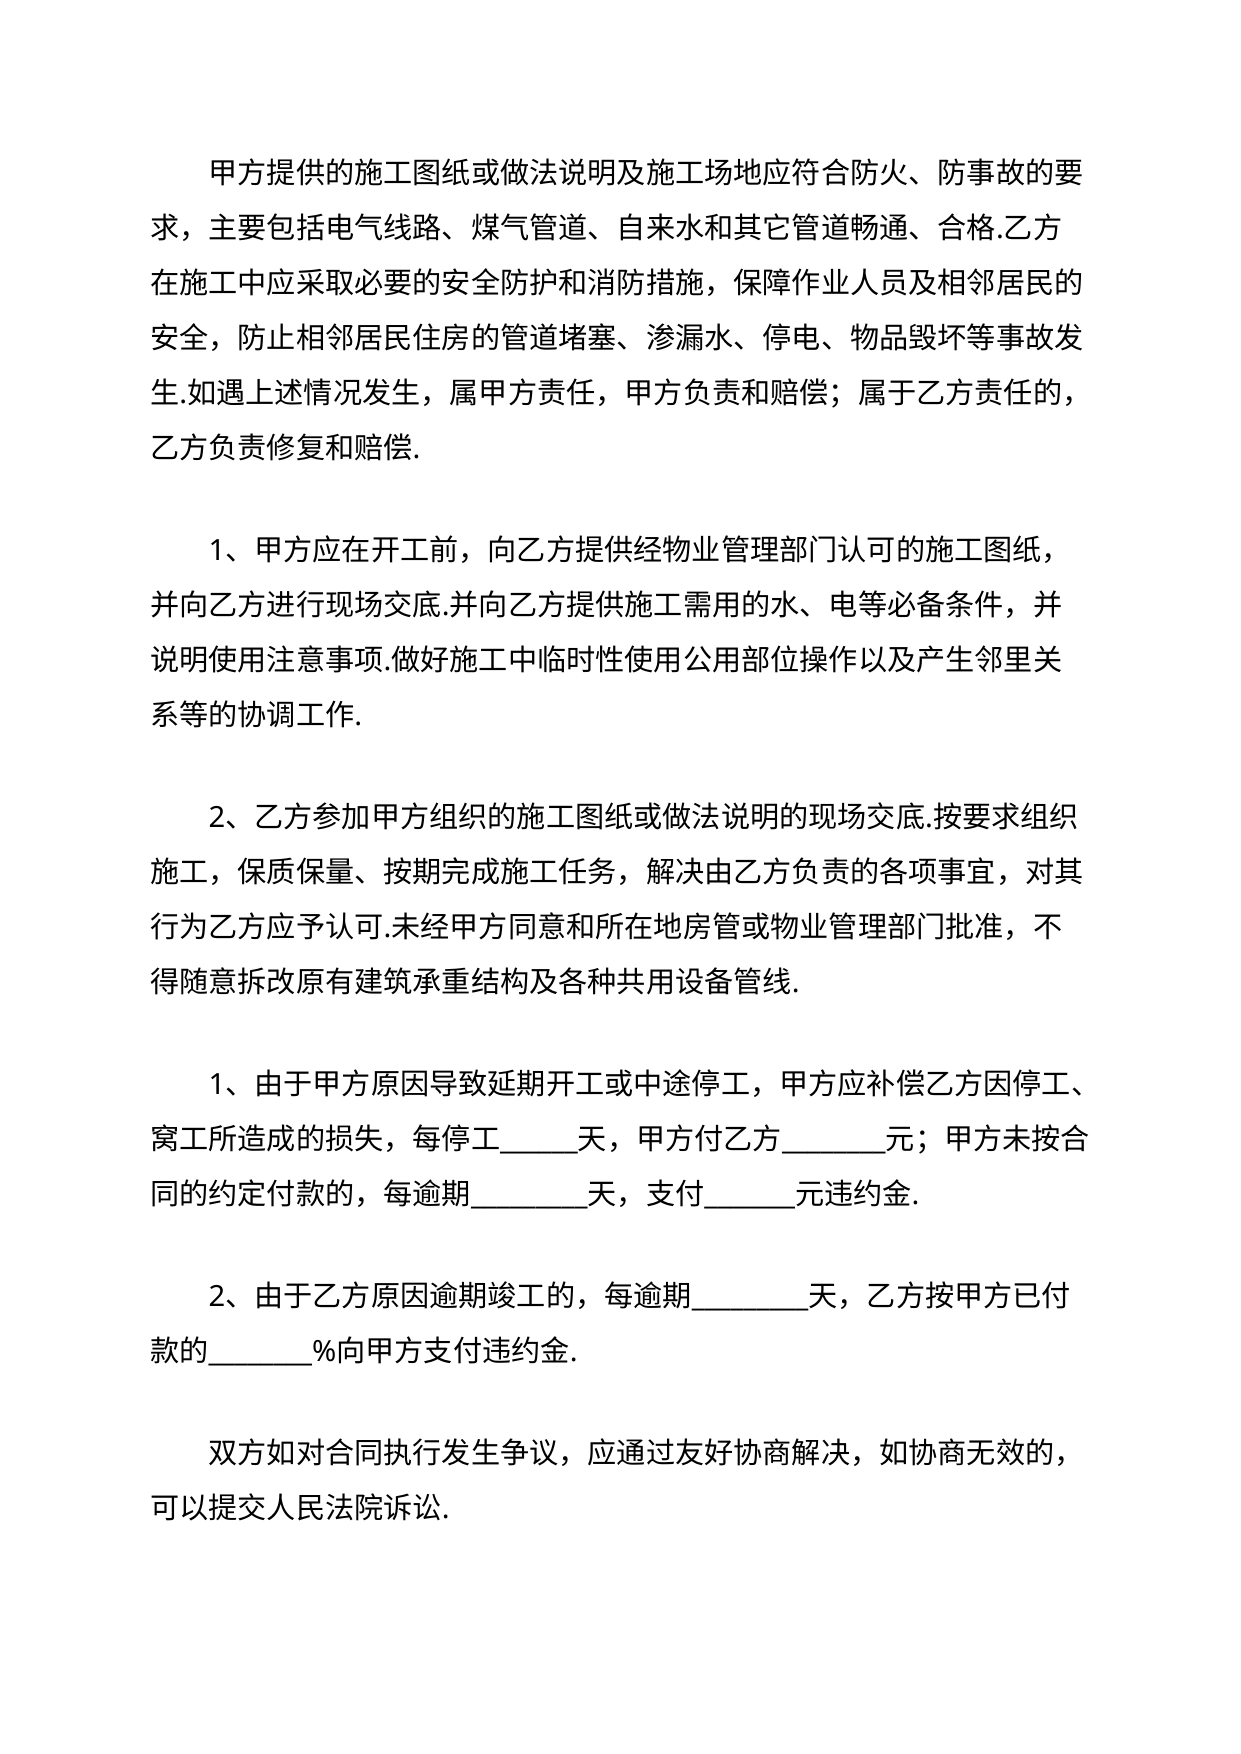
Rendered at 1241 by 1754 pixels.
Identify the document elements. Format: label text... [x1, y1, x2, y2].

text 甲方提供的施工图纸或做法说明及施工场地应符合防火、防事故的要求，主要包括电气线路、煤气管道、自来水和其它管道畅通、合格.乙方在施工中应采取必要的安全防护和消防措施，保障作业人员及相邻居民的安全，防止相邻居民住房的管道堵塞、渗漏水、停电、物品毁坏等事故发生.如遇上述情况发生，属甲方责任，甲方负责和赔偿；属于乙方责任的，乙方负责修复和赔偿. [150, 150, 1090, 467]
text 2、乙方参加甲方组织的施工图纸或做法说明的现场交底.按要求组织施工，保质保量、按期完成施工任务，解决由乙方负责的各项事宜，对其行为乙方应予认可.未经甲方同意和所在地房管或物业管理部门批准，不得随意拆改原有建筑承重结构及各种共用设备管线. [150, 794, 1090, 1001]
text 双方如对合同执行发生争议，应通过友好协商解决，如协商无效的，可以提交人民法院诉讼. [150, 1429, 1090, 1527]
text 1、由于甲方原因导致延期开工或中途停工，甲方应补偿乙方因停工、窝工所造成的损失，每停工______天，甲方付乙方________元；甲方未按合同的约定付款的，每逾期_________天，支付_______元违约金. [150, 1061, 1090, 1213]
text 2、由于乙方原因逾期竣工的，每逾期_________天，乙方按甲方已付款的________%向甲方支付违约金. [150, 1272, 1090, 1370]
text 1、甲方应在开工前，向乙方提供经物业管理部门认可的施工图纸，并向乙方进行现场交底.并向乙方提供施工需用的水、电等必备条件，并说明使用注意事项.做好施工中临时性使用公用部位操作以及产生邻里关系等的协调工作. [150, 527, 1090, 734]
